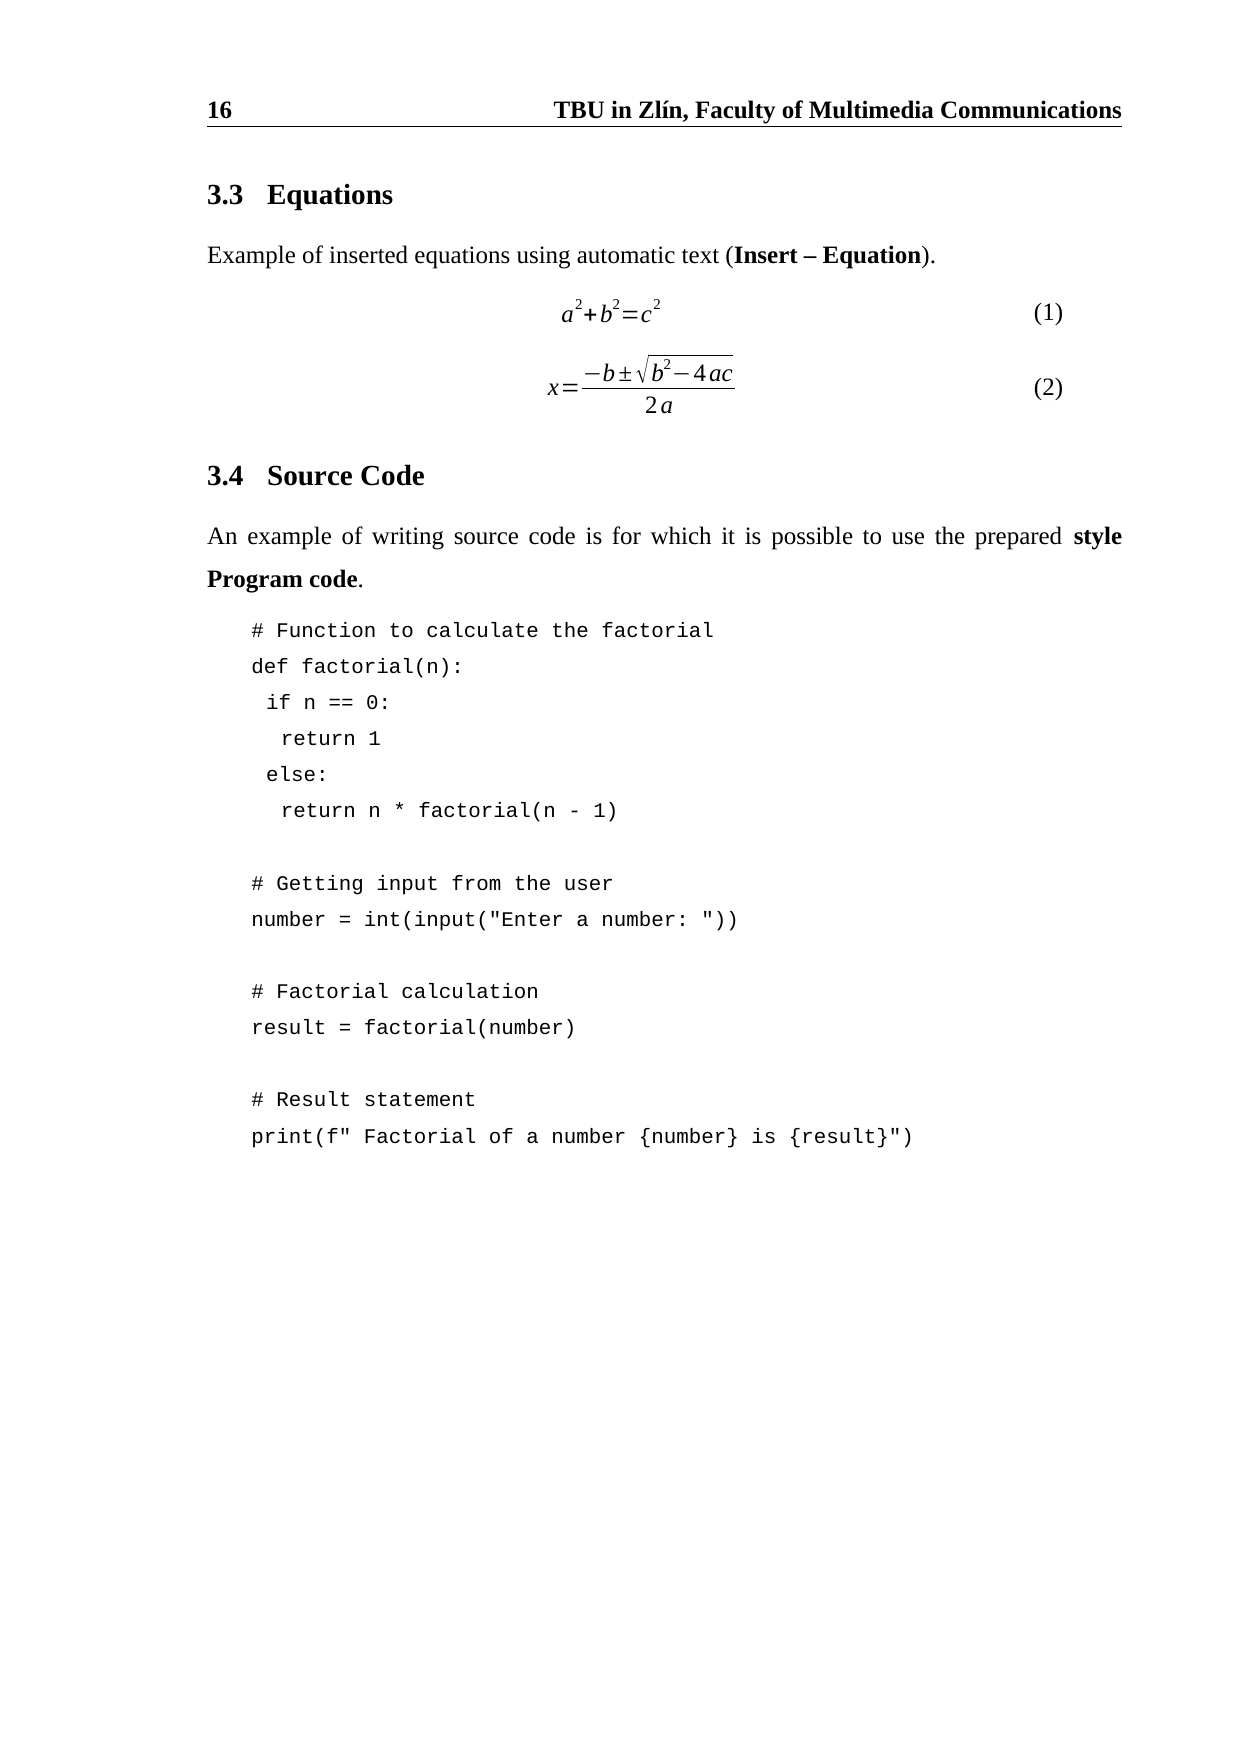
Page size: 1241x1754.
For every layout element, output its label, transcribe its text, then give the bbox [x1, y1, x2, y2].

text Example of inserted equations using automatic text (Insert – Equation). [207, 240, 1122, 269]
text (1) [207, 296, 1122, 327]
text Source Code [207, 458, 1122, 492]
text print(f" Factorial of a number {number} is {result}") [251, 1126, 1122, 1149]
text if n == 0: [266, 692, 1122, 716]
text return 1 [266, 728, 1122, 752]
text def factorial(n): [251, 656, 1122, 679]
text result = factorial(number) [251, 1017, 1122, 1041]
text # Function to calculate the factorial [251, 619, 1122, 643]
text # Getting input from the user [251, 873, 1122, 896]
text else: [266, 764, 1122, 788]
text (2) [207, 354, 1122, 419]
text # Factorial calculation [251, 981, 1122, 1005]
text An example of writing source code is for which it is possible to use the prepared style Program code. [207, 521, 1122, 593]
text Equations [207, 177, 1122, 211]
text return n * factorial(n - 1) [266, 800, 1122, 824]
text number = int(input("Enter a number: ")) [251, 909, 1122, 932]
text # Result statement [251, 1089, 1122, 1113]
